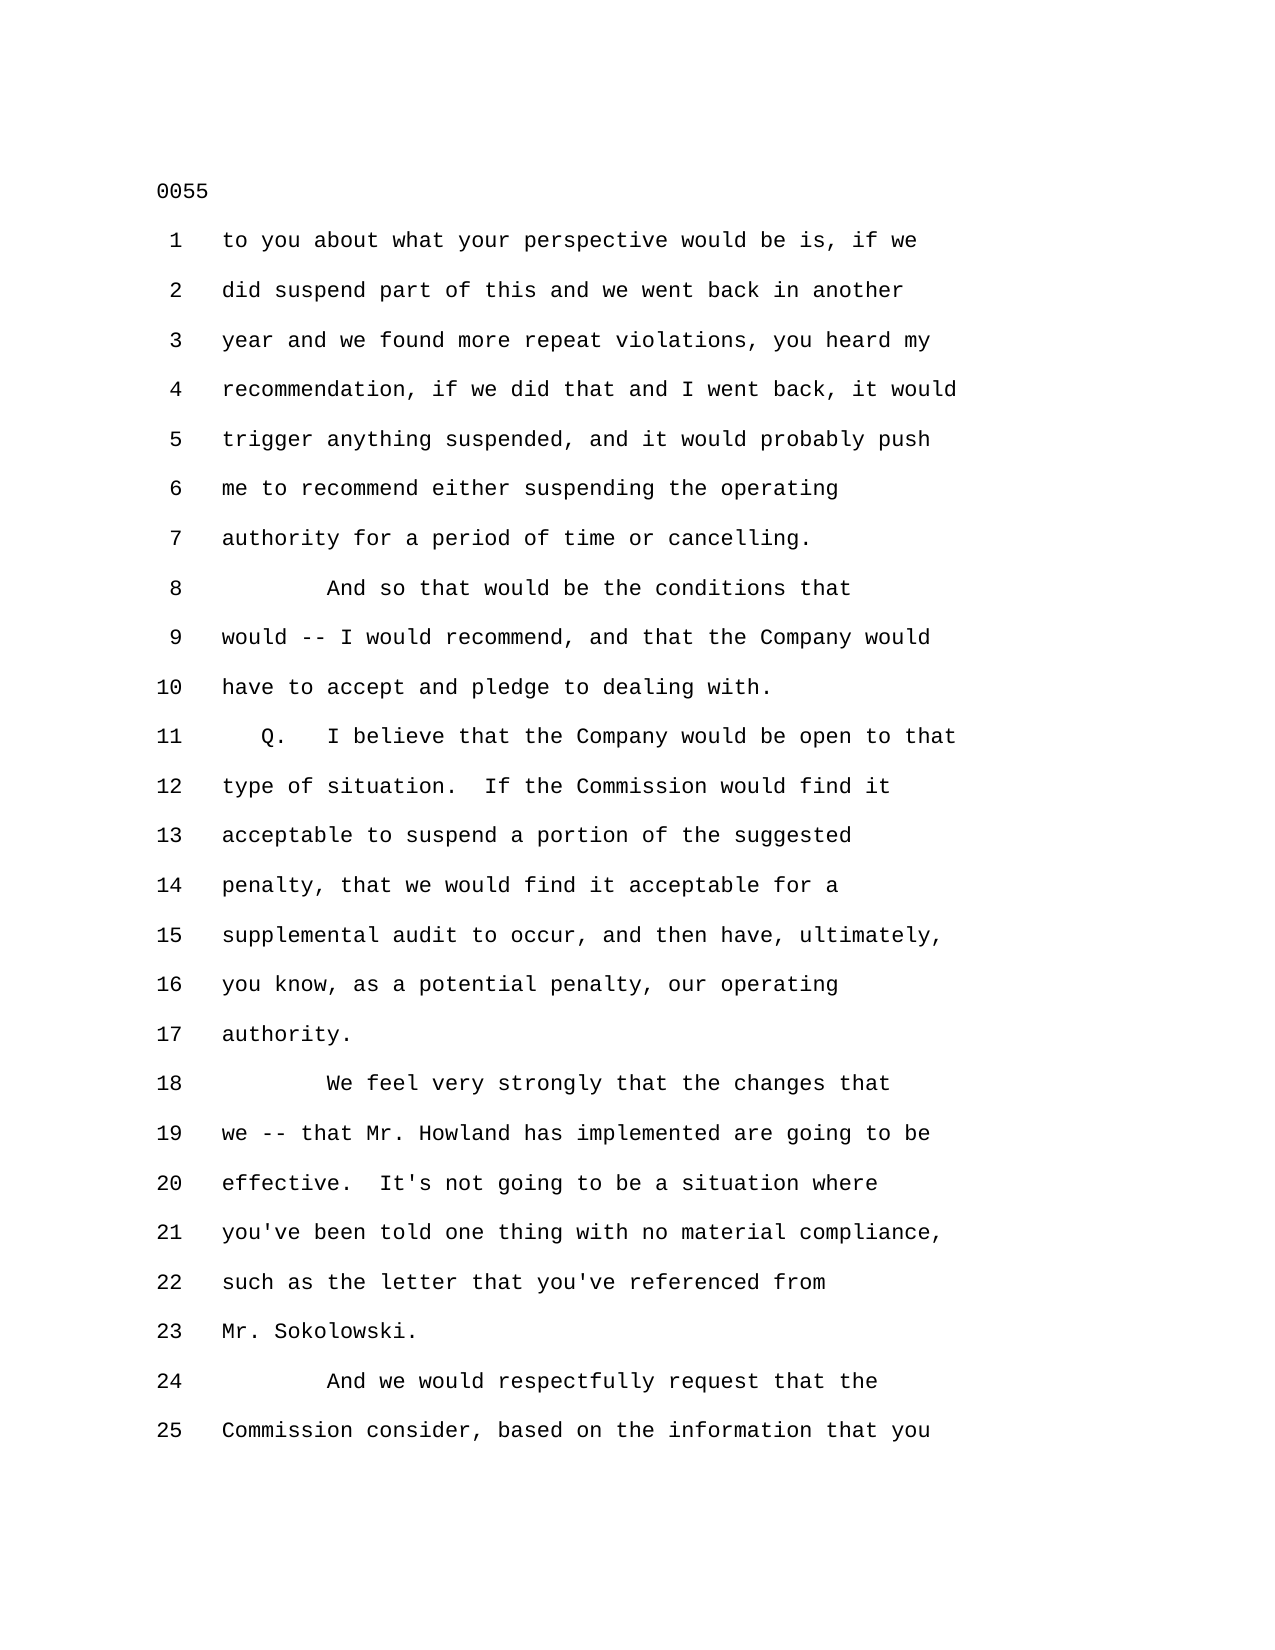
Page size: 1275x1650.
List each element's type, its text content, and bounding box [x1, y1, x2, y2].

text 3 year and we found more repeat violations, you heard my [156, 329, 1119, 353]
text 7 authority for a period of time or cancelling. [156, 527, 1119, 552]
text 16 you know, as a potential penalty, our operating [156, 973, 1119, 998]
text 14 penalty, that we would find it acceptable for a [156, 874, 1119, 899]
text 11 Q. I believe that the Company would be open to that [156, 725, 1119, 750]
text 8 And so that would be the conditions that [156, 577, 1119, 601]
text 1 to you about what your perspective would be is, if we [156, 229, 1119, 254]
text 25 Commission consider, based on the information that you [156, 1419, 1119, 1444]
text 17 authority. [156, 1023, 1119, 1048]
text 0055 [156, 180, 1119, 205]
text 20 effective. It's not going to be a situation where [156, 1172, 1119, 1196]
text 18 We feel very strongly that the changes that [156, 1072, 1119, 1097]
text 24 And we would respectfully request that the [156, 1370, 1119, 1395]
text 21 you've been told one thing with no material compliance, [156, 1221, 1119, 1246]
text 9 would -- I would recommend, and that the Company would [156, 626, 1119, 651]
text 13 acceptable to suspend a portion of the suggested [156, 824, 1119, 849]
text 5 trigger anything suspended, and it would probably push [156, 428, 1119, 453]
text 6 me to recommend either suspending the operating [156, 477, 1119, 502]
text 15 supplemental audit to occur, and then have, ultimately, [156, 924, 1119, 948]
text 19 we -- that Mr. Howland has implemented are going to be [156, 1122, 1119, 1147]
text 4 recommendation, if we did that and I went back, it would [156, 378, 1119, 403]
text 22 such as the letter that you've referenced from [156, 1271, 1119, 1296]
text 10 have to accept and pledge to dealing with. [156, 676, 1119, 701]
text 12 type of situation. If the Commission would find it [156, 775, 1119, 800]
text 23 Mr. Sokolowski. [156, 1320, 1119, 1345]
text 2 did suspend part of this and we went back in another [156, 279, 1119, 304]
